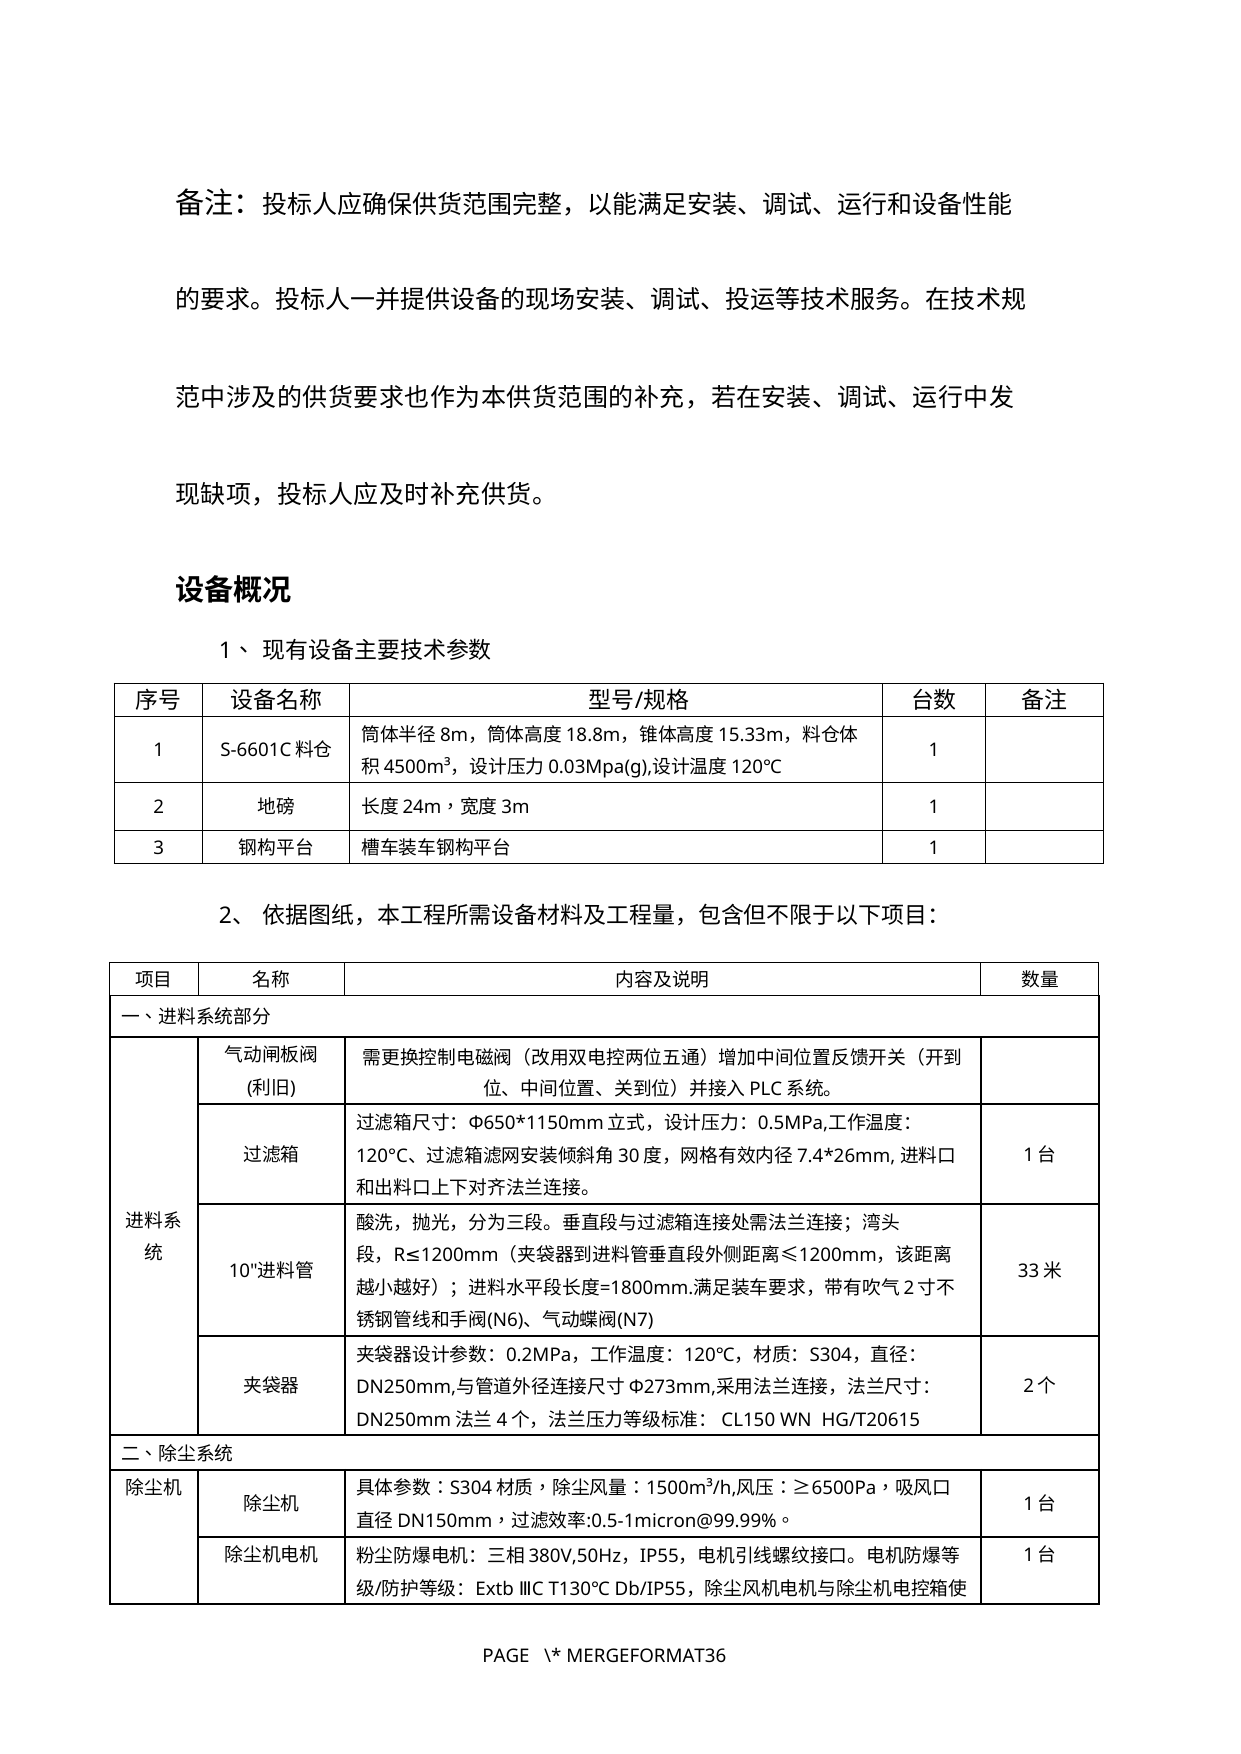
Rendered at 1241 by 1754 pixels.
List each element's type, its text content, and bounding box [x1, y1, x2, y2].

subtitle 设备概况 [175, 556, 1033, 621]
table_cell 筒体半径8m，筒体高度18.8m，锥体高度15.33m，料仓体积4500m³，设计压力0.03Mpa(g),设计温度120℃ [350, 717, 882, 782]
table_cell 进料系统 [111, 1038, 197, 1434]
table_header 数量 [981, 963, 1098, 995]
table_cell 1台 [982, 1538, 1098, 1603]
table_header 备注 [986, 684, 1103, 716]
table_header 项目 [110, 963, 198, 995]
table_header 名称 [199, 963, 344, 995]
table_cell 一、进料系统部分 [111, 996, 1098, 1036]
table_cell 1 [883, 783, 985, 830]
table_cell 除尘机 [199, 1471, 344, 1536]
table_cell 过滤箱尺寸：Φ650*1150mm立式，设计压力：0.5MPa,工作温度：120°C、过滤箱滤网安装倾斜角30度，网格有效内径7.4*26mm, 进料口和出料口上下对齐法兰连接。 [346, 1105, 980, 1203]
table_cell 1 [115, 717, 202, 782]
table_cell 2个 [982, 1337, 1098, 1434]
table_cell [986, 717, 1103, 782]
table_cell 夹袋器设计参数：0.2MPa，工作温度：120℃，材质：S304，直径：DN250mm,与管道外径连接尺寸Φ273mm,采用法兰连接，法兰尺寸：DN250mm法兰 4个，法兰压力等级标准： CL150 WN HG/T20615 [346, 1337, 980, 1434]
table_cell 2 [115, 783, 202, 830]
table_header 内容及说明 [345, 963, 980, 995]
table_header 设备名称 [203, 684, 349, 716]
table_cell 1 [883, 717, 985, 782]
table_cell S-6601C料仓 [203, 717, 349, 782]
table_cell 气动闸板阀 (利旧) [199, 1038, 344, 1103]
table_header 型号/规格 [350, 684, 882, 716]
table_cell 除尘机 [111, 1471, 197, 1603]
table_cell 1 [883, 831, 985, 863]
table_cell 33米 [982, 1205, 1098, 1335]
table_cell 10"进料管 [199, 1205, 344, 1335]
table_cell 除尘机电机 [199, 1538, 344, 1603]
list 现有设备主要技术参数 [219, 634, 1033, 666]
table_cell 1台 [982, 1471, 1098, 1536]
text 备注：投标人应确保供货范围完整，以能满足安装、调试、运行和设备性能的要求。投标人一并提供设备的现场安装、调试、投运等技术服务。在技术规范中涉及的供货要求也作为本供货范围的补充，若在安装、调试、运行中发现缺项，投标人应及时补充供货。 [175, 168, 1033, 526]
table_cell 夹袋器 [199, 1337, 344, 1434]
table_cell 酸洗，抛光，分为三段。垂直段与过滤箱连接处需法兰连接；湾头段，R≤1200mm（夹袋器到进料管垂直段外侧距离≤1200mm，该距离越小越好）；进料水平段长度=1800mm.满足装车要求，带有吹气2寸不锈钢管线和手阀(N6)、气动蝶阀(N7) [346, 1205, 980, 1335]
table_cell [982, 1038, 1098, 1103]
table_cell 1台 [982, 1105, 1098, 1203]
table_cell 地磅 [203, 783, 349, 830]
list 依据图纸，本工程所需设备材料及工程量，包含但不限于以下项目： [219, 881, 1033, 946]
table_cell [346, 1538, 980, 1603]
table_cell 具体参数：S304材质，除尘风量：1500m³/h,风压：≥6500Pa，吸风口直径DN150mm，过滤效率:0.5-1micron@99.99%。 [346, 1471, 980, 1536]
table_cell [986, 831, 1103, 863]
table_cell 长度24m，宽度3m [350, 783, 882, 830]
table_cell [986, 783, 1103, 830]
table_cell 槽车装车钢构平台 [350, 831, 882, 863]
table_cell 需更换控制电磁阀（改用双电控两位五通）增加中间位置反馈开关（开到位、中间位置、关到位）并接入PLC系统。 [346, 1038, 980, 1103]
table_cell 3 [115, 831, 202, 863]
table_cell 过滤箱 [199, 1105, 344, 1203]
table_header 序号 [115, 684, 202, 716]
table_cell 钢构平台 [203, 831, 349, 863]
table_header 台数 [883, 684, 985, 716]
table_cell 二、除尘系统 [111, 1436, 1098, 1469]
